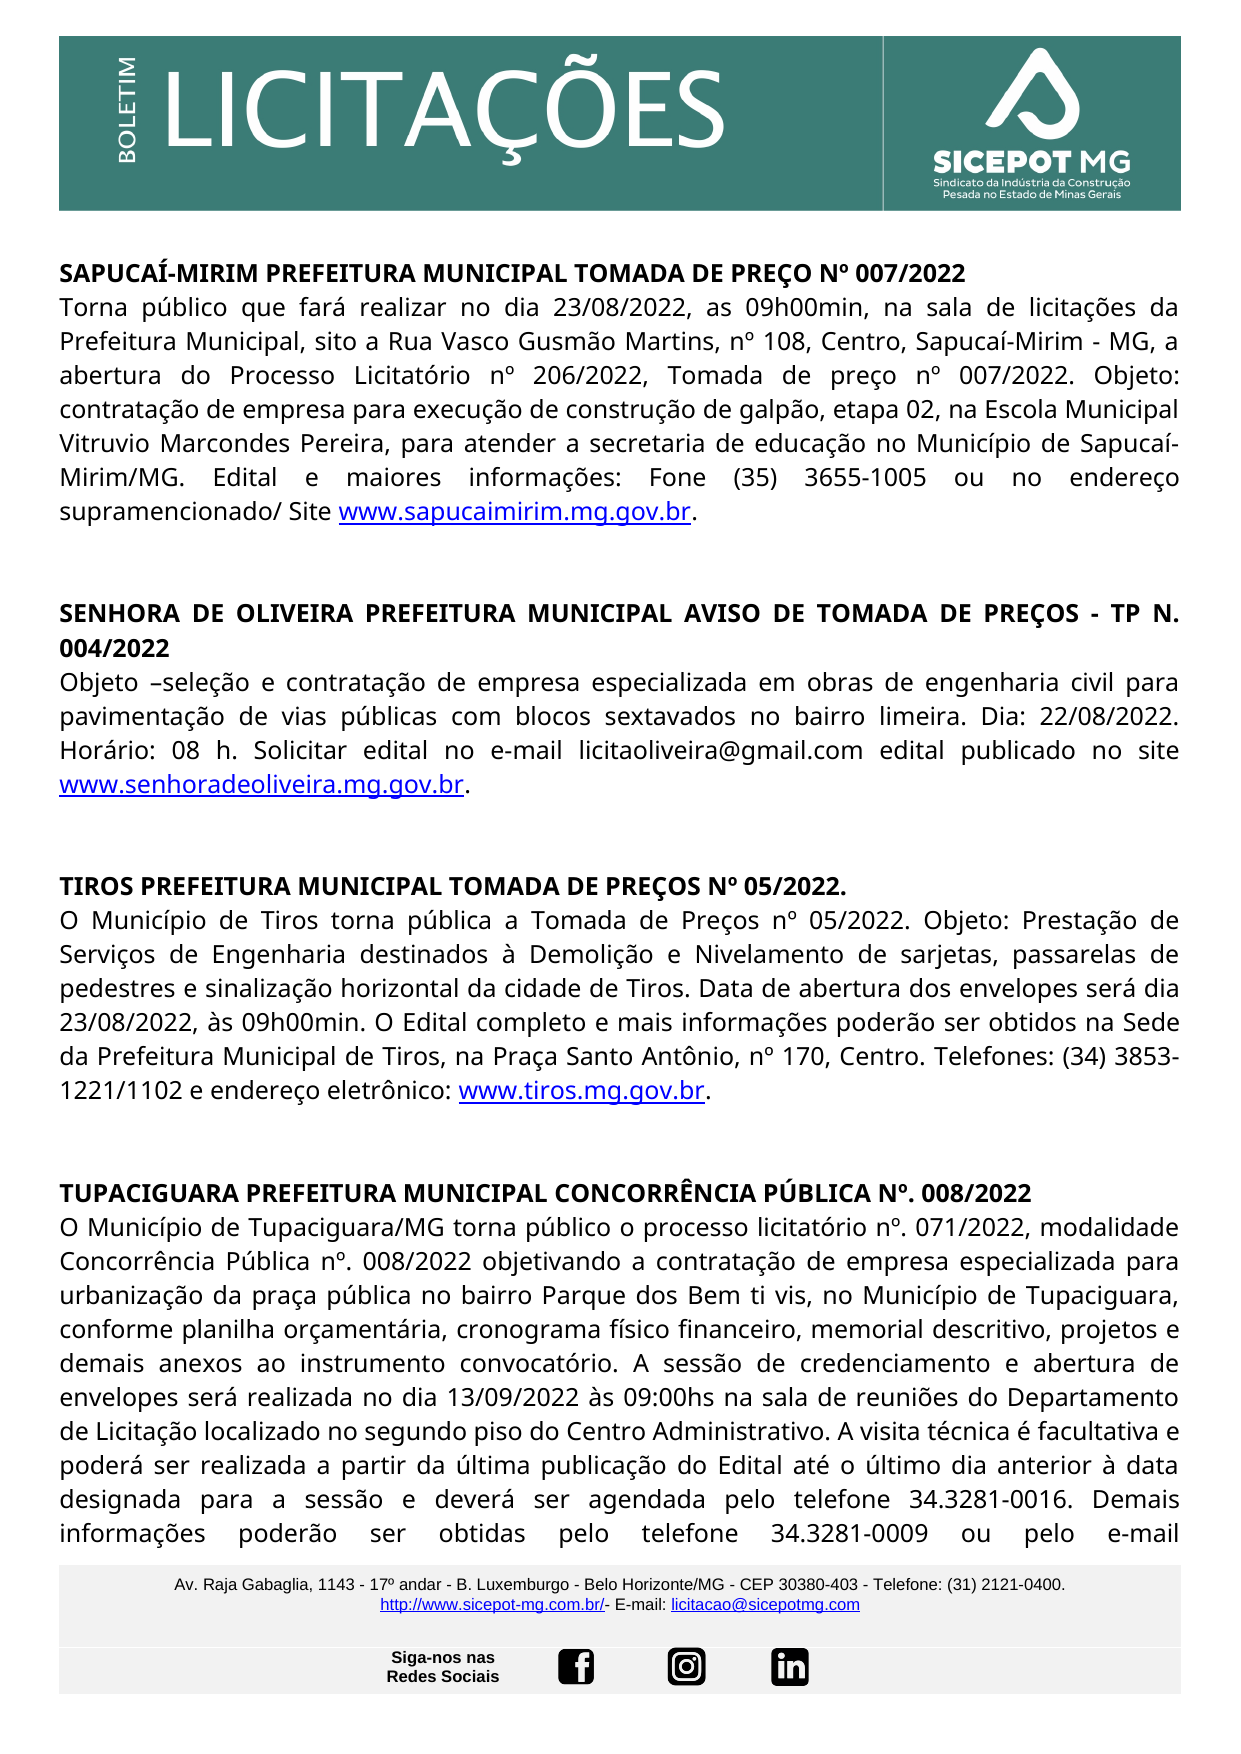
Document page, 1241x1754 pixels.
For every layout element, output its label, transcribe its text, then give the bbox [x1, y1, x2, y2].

text O Município de Tiros torna pública a Tomada de Preços nº 05/2022. Objeto: Prestação de Serviços de Engenharia destinados à Demolição e Nivelamento de sarjetas, passarelas de pedestres e sinalização horizontal da cidade de Tiros. Data de abertura dos envelopes será dia 23/08/2022, às 09h00min. O Edital completo e mais informações poderão ser obtidos na Sede da Prefeitura Municipal de Tiros, na Praça Santo Antônio, nº 170, Centro. Telefones: (34) 3853-1221/1102 e endereço eletrônico: www.tiros.mg.gov.br. [59, 903, 1181, 1107]
picture [771, 1648, 809, 1686]
picture [667, 1647, 706, 1686]
text SAPUCAÍ-MIRIM PREFEITURA MUNICIPAL TOMADA DE PREÇO Nº 007/2022 [59, 256, 1181, 289]
text Objeto –seleção e contratação de empresa especializada em obras de engenharia civil para pavimentação de vias públicas com blocos sextavados no bairro limeira. Dia: 22/08/2022. Horário: 08 h. Solicitar edital no e-mail licitaoliveira@gmail.com edital publicado no site www.senhoradeoliveira.mg.gov.br. [59, 664, 1181, 801]
text Torna público que fará realizar no dia 23/08/2022, as 09h00min, na sala de licitações da Prefeitura Municipal, sito a Rua Vasco Gusmão Martins, nº 108, Centro, Sapucaí-Mirim - MG, a abertura do Processo Licitatório nº 206/2022, Tomada de preço nº 007/2022. Objeto: contratação de empresa para execução de construção de galpão, etapa 02, na Escola Municipal Vitruvio Marcondes Pereira, para atender a secretaria de educação no Município de Sapucaí-Mirim/MG. Edital e maiores informações: Fone (35) 3655-1005 ou no endereço supramencionado/ Site www.sapucaimirim.mg.gov.br. [59, 289, 1181, 528]
picture [557, 1648, 594, 1685]
text SENHORA DE OLIVEIRA PREFEITURA MUNICIPAL AVISO DE TOMADA DE PREÇOS - TP N. 004/2022 [59, 596, 1181, 664]
text TUPACIGUARA PREFEITURA MUNICIPAL CONCORRÊNCIA PÚBLICA Nº. 008/2022 [59, 1175, 1181, 1209]
picture [59, 36, 1181, 211]
text TIROS PREFEITURA MUNICIPAL TOMADA DE PREÇOS Nº 05/2022. [59, 869, 1181, 903]
